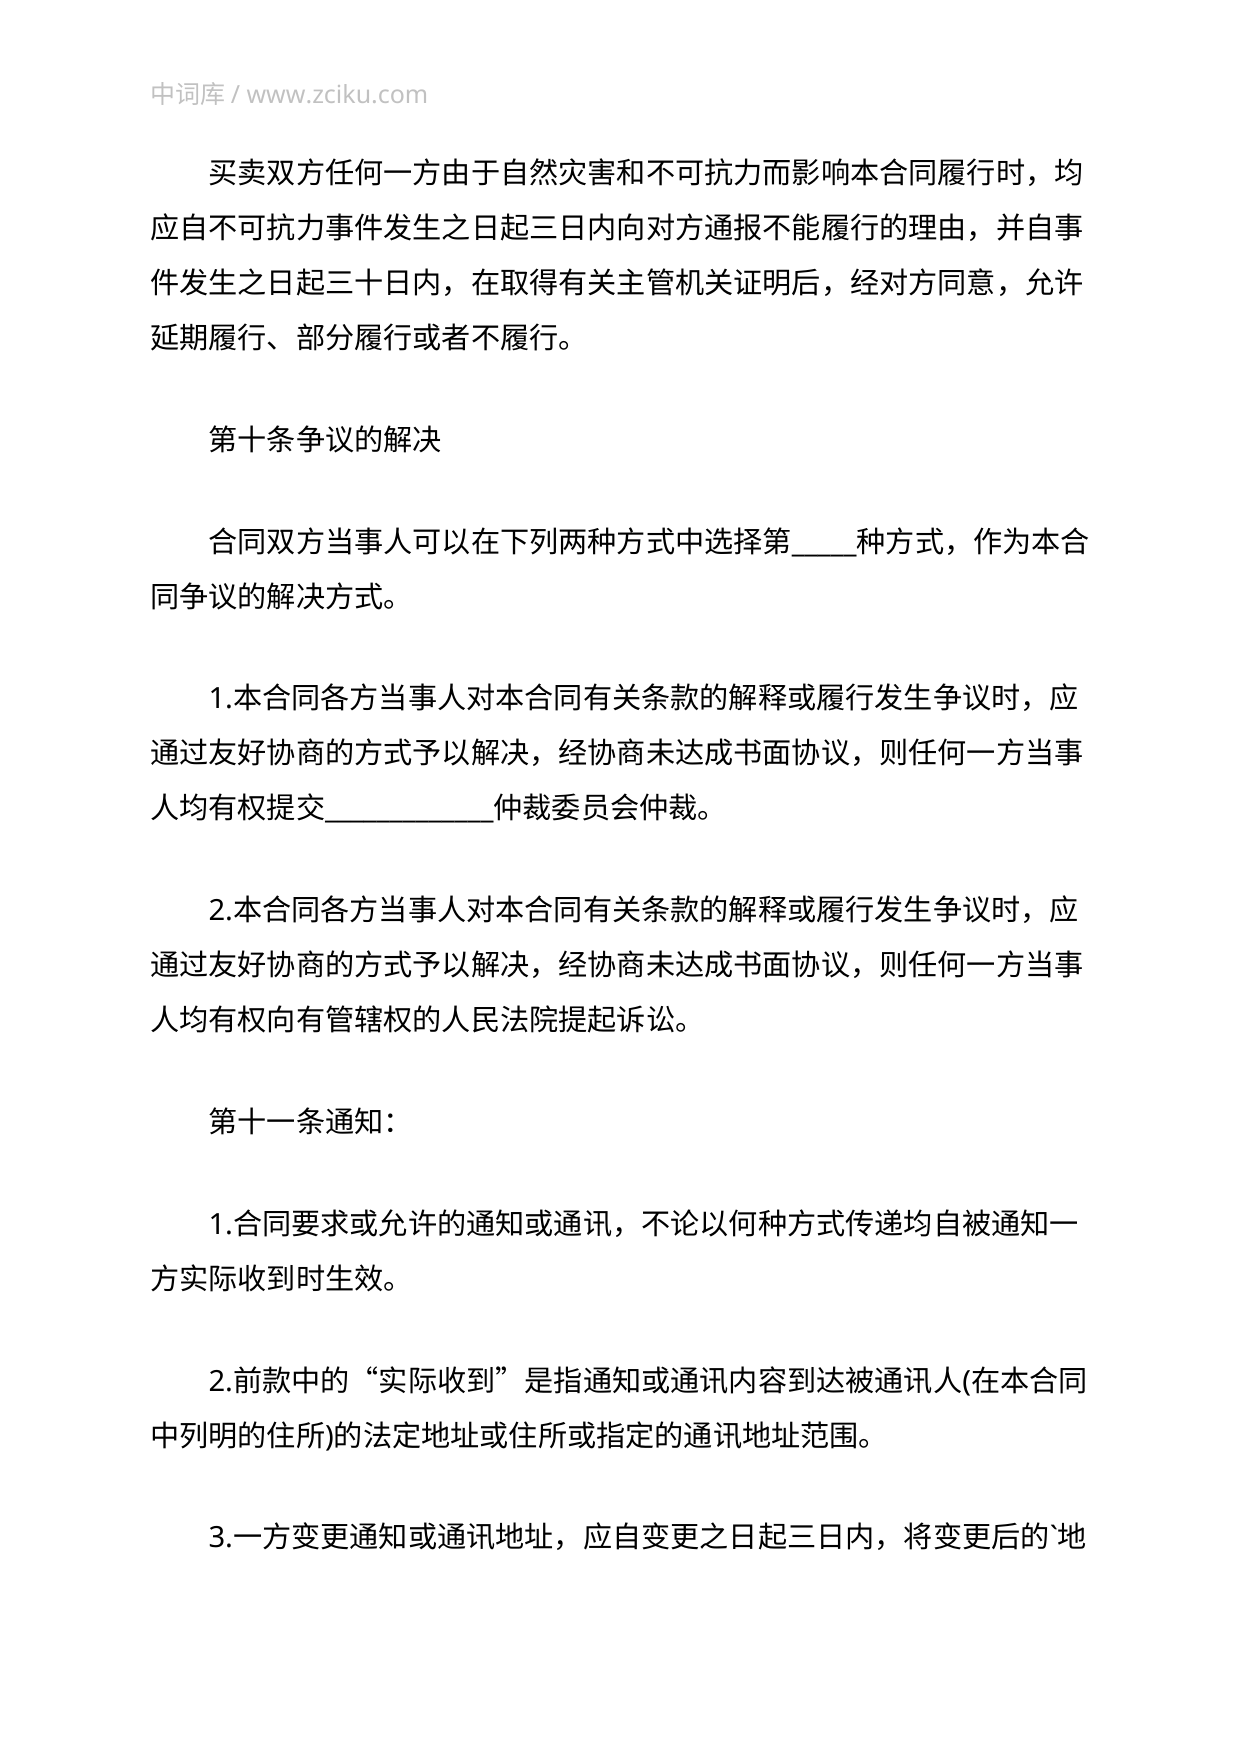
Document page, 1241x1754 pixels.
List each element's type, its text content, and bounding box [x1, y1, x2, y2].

text 2.前款中的“实际收到”是指通知或通讯内容到达被通讯人(在本合同中列明的住所)的法定地址或住所或指定的通讯地址范围。 [150, 1357, 1090, 1454]
text 1.合同要求或允许的通知或通讯，不论以何种方式传递均自被通知一方实际收到时生效。 [150, 1200, 1090, 1298]
text 合同双方当事人可以在下列两种方式中选择第_____种方式，作为本合同争议的解决方式。 [150, 518, 1090, 616]
text 第十一条通知： [150, 1098, 1090, 1141]
text 买卖双方任何一方由于自然灾害和不可抗力而影响本合同履行时，均应自不可抗力事件发生之日起三日内向对方通报不能履行的理由，并自事件发生之日起三十日内，在取得有关主管机关证明后，经对方同意，允许延期履行、部分履行或者不履行。 [150, 150, 1090, 357]
text 1.本合同各方当事人对本合同有关条款的解释或履行发生争议时，应通过友好协商的方式予以解决，经协商未达成书面协议，则任何一方当事人均有权提交_____________仲裁委员会仲裁。 [150, 675, 1090, 827]
text 第十条争议的解决 [150, 416, 1090, 459]
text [150, 1514, 1090, 1556]
text 2.本合同各方当事人对本合同有关条款的解释或履行发生争议时，应通过友好协商的方式予以解决，经协商未达成书面协议，则任何一方当事人均有权向有管辖权的人民法院提起诉讼。 [150, 887, 1090, 1039]
